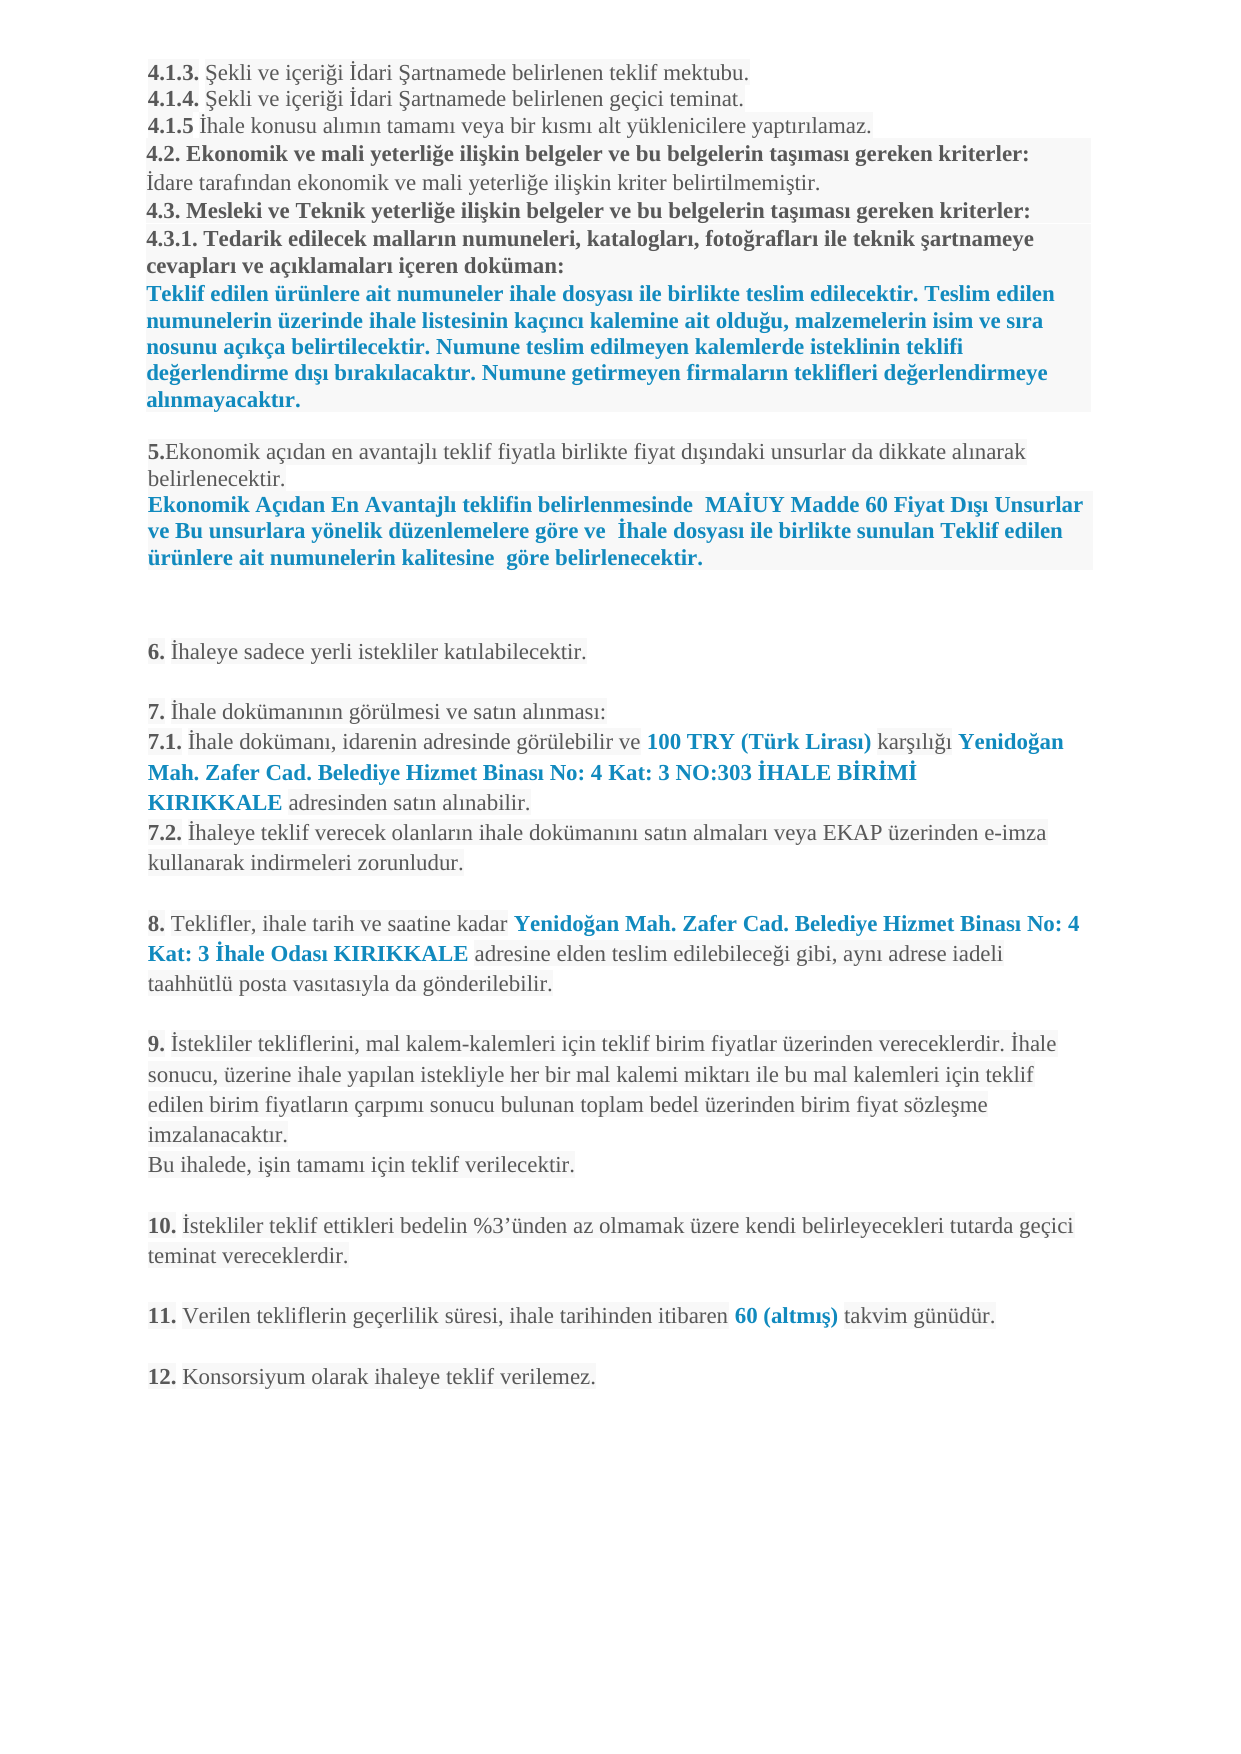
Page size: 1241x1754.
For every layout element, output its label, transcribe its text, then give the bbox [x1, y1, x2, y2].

table_cell 4.3.1. Tedarik edilecek malların numuneleri, katalogları, fotoğrafları ile teknik şartnameye cevapları ve açıklamaları içeren doküman: [146, 224, 1091, 278]
table_header 4.3. Mesleki ve Teknik yeterliğe ilişkin belgeler ve bu belgelerin taşıması gereken kriterler: [146, 195, 1091, 223]
text 5.Ekonomik açıdan en avantajlı teklif fiyatla birlikte fiyat dışındaki unsurlar da dikkate alınarak belirlenecektir. [148, 412, 1093, 491]
table_header 4.2. Ekonomik ve mali yeterliğe ilişkin belgeler ve bu belgelerin taşıması gereken kriterler: [146, 138, 1091, 167]
table_cell Teklif edilen ürünlere ait numuneler ihale dosyası ile birlikte teslim edilecektir. Teslim edilen numunelerin üzerinde ihale listesinin kaçıncı kalemine ait olduğu, malzemelerin isim ve sıra nosunu açıkça belirtilecektir. Numune teslim edilmeyen kalemlerde isteklinin teklifi değerlendirme dışı bırakılacaktır. Numune getirmeyen firmaların teklifleri değerlendirmeye alınmayacaktır. [146, 278, 1091, 412]
table_cell İdare tarafından ekonomik ve mali yeterliğe ilişkin kriter belirtilmemiştir. [146, 167, 1091, 195]
text 6. İhaleye sadece yerli istekliler katılabilecektir. 7. İhale dokümanının görülmesi ve satın alınması: 7.1. İhale dokümanı, idarenin adresinde görülebilir ve 100 TRY (Türk Lirası) karşılığı Yenidoğan Mah. Zafer Cad. Belediye Hizmet Binası No: 4 Kat: 3 NO:303 İHALE BİRİMİ KIRIKKALE adresinden satın alınabilir. 7.2. İhaleye teklif verecek olanların ihale dokümanını satın almaları veya EKAP üzerinden e-imza kullanarak indirmeleri zorunludur. 8. Teklifler, ihale tarih ve saatine kadar Yenidoğan Mah. Zafer Cad. Belediye Hizmet Binası No: 4 Kat: 3 İhale Odası KIRIKKALE adresine elden teslim edilebileceği gibi, aynı adrese iadeli taahhütlü posta vasıtasıyla da gönderilebilir. 9. İstekliler tekliflerini, mal kalem-kalemleri için teklif birim fiyatlar üzerinden vereceklerdir. İhale sonucu, üzerine ihale yapılan istekliyle her bir mal kalemi miktarı ile bu mal kalemleri için teklif edilen birim fiyatların çarpımı sonucu bulunan toplam bedel üzerinden birim fiyat sözleşme imzalanacaktır. Bu ihalede, işin tamamı için teklif verilecektir. 10. İstekliler teklif ettikleri bedelin %3’ünden az olmamak üzere kendi belirleyecekleri tutarda geçici teminat vereceklerdir. 11. Verilen tekliflerin geçerlilik süresi, ihale tarihinden itibaren 60 (altmış) takvim günüdür. 12. Konsorsiyum olarak ihaleye teklif verilemez. [148, 577, 1093, 1389]
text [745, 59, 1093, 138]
text Ekonomik Açıdan En Avantajlı teklifin belirlenmesinde MAİUY Madde 60 Fiyat Dışı Unsurlar ve Bu unsurlara yönelik düzenlemelere göre ve İhale dosyası ile birlikte sunulan Teklif edilen ürünlere ait numunelerin kalitesine göre belirlenecektir. [148, 491, 1093, 570]
